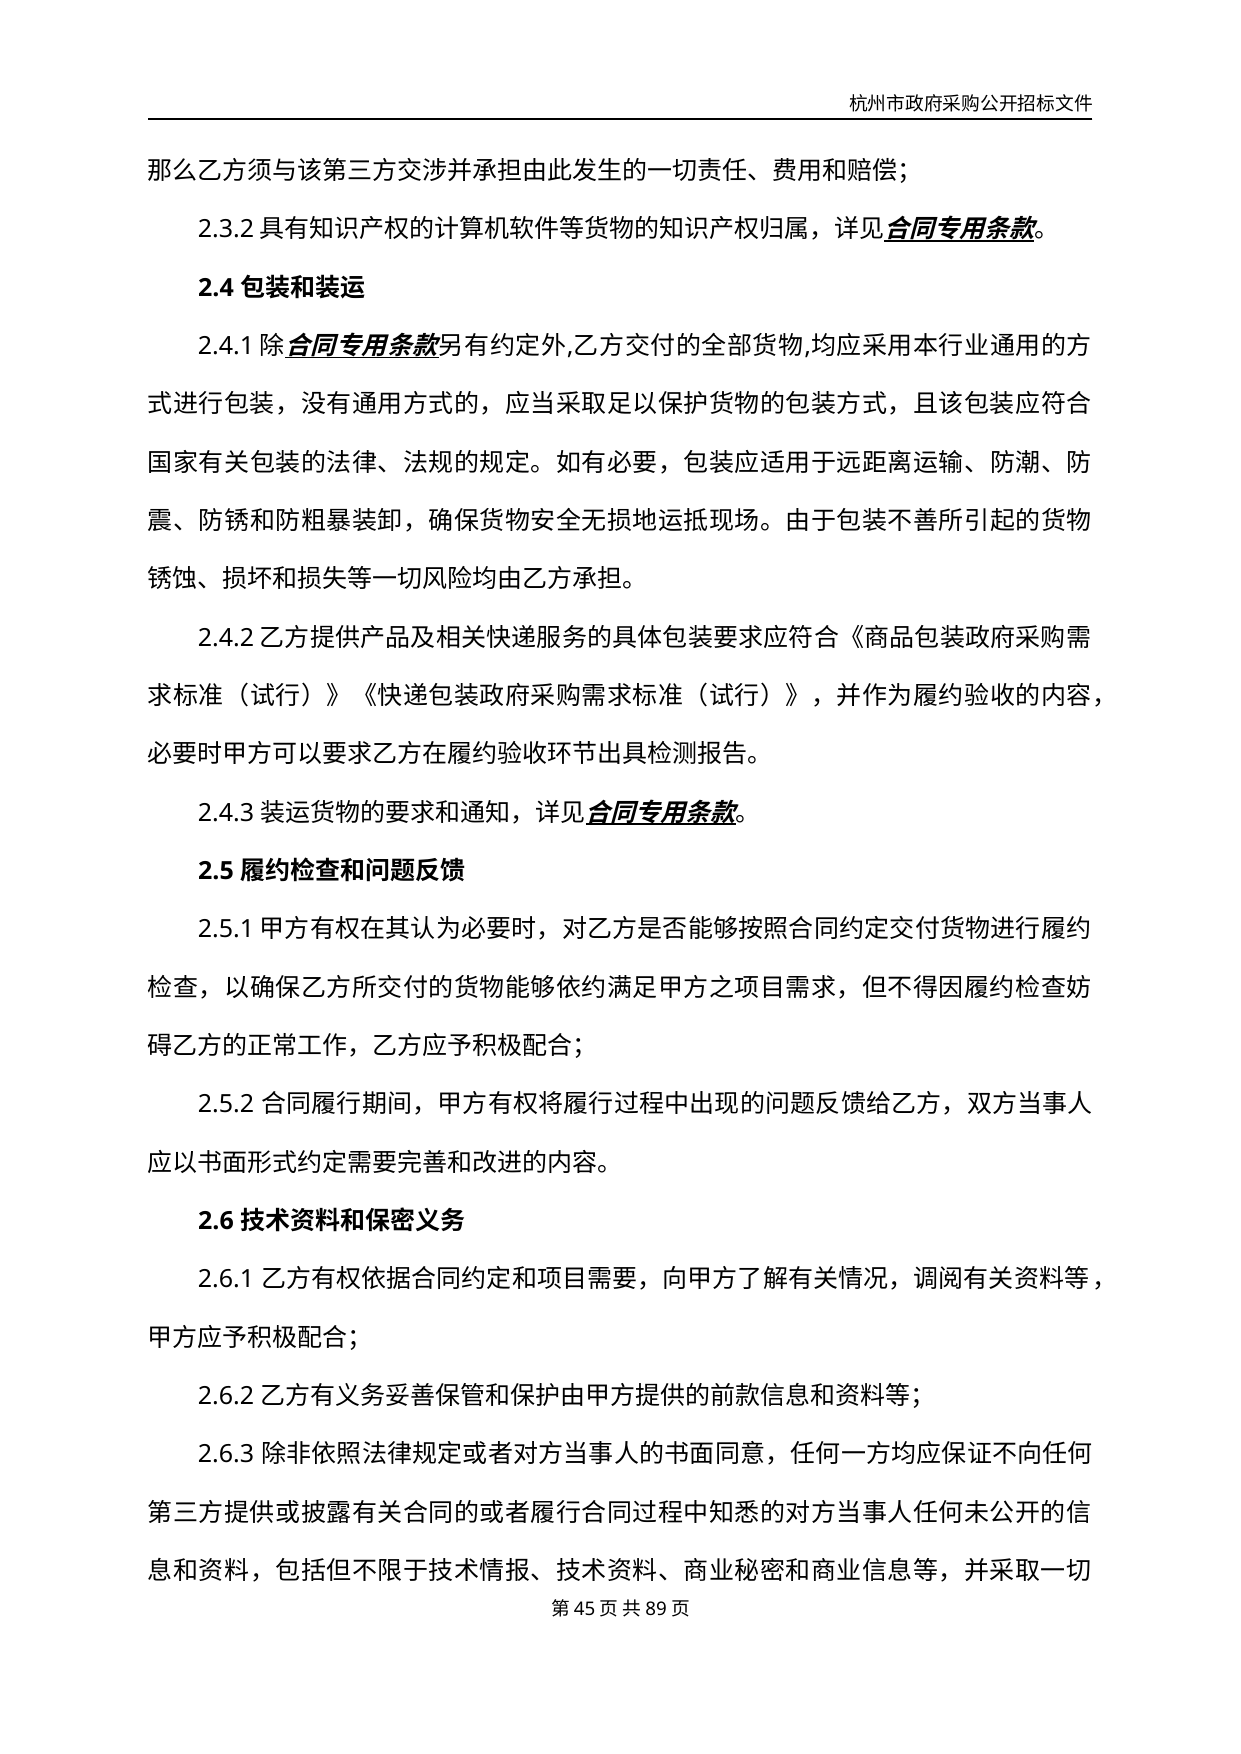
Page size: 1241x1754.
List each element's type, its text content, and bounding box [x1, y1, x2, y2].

text 2.4.3 装运货物的要求和通知，详见合同专用条款。 [148, 774, 1092, 833]
text 2.6 技术资料和保密义务 [148, 1183, 1092, 1241]
text 2.4.1除合同专用条款另有约定外,乙方交付的全部货物,均应采用本行业通用的方式进行包装，没有通用方式的，应当采取足以保护货物的包装方式，且该包装应符合国家有关包装的法律、法规的规定。如有必要，包装应适用于远距离运输、防潮、防震、防锈和防粗暴装卸，确保货物安全无损地运抵现场。由于包装不善所引起的货物锈蚀、损坏和损失等一切风险均由乙方承担。 [148, 308, 1092, 599]
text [148, 1416, 1092, 1591]
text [148, 133, 1092, 191]
text 2.3.2具有知识产权的计算机软件等货物的知识产权归属，详见合同专用条款。 [148, 191, 1092, 249]
text 2.4 包装和装运 [148, 249, 1092, 308]
text 2.4.2乙方提供产品及相关快递服务的具体包装要求应符合《商品包装政府采购需求标准（试行）》《快递包装政府采购需求标准（试行）》，并作为履约验收的内容，必要时甲方可以要求乙方在履约验收环节出具检测报告。 [148, 599, 1092, 774]
text 2.5 履约检查和问题反馈 [148, 833, 1092, 891]
text 2.5.2 合同履行期间，甲方有权将履行过程中出现的问题反馈给乙方，双方当事人应以书面形式约定需要完善和改进的内容。 [148, 1066, 1092, 1183]
text 2.6.1 乙方有权依据合同约定和项目需要，向甲方了解有关情况，调阅有关资料等，甲方应予积极配合； [148, 1241, 1092, 1358]
text 2.5.1甲方有权在其认为必要时，对乙方是否能够按照合同约定交付货物进行履约检查，以确保乙方所交付的货物能够依约满足甲方之项目需求，但不得因履约检查妨碍乙方的正常工作，乙方应予积极配合； [148, 891, 1092, 1066]
text 2.6.2 乙方有义务妥善保管和保护由甲方提供的前款信息和资料等； [148, 1358, 1092, 1416]
